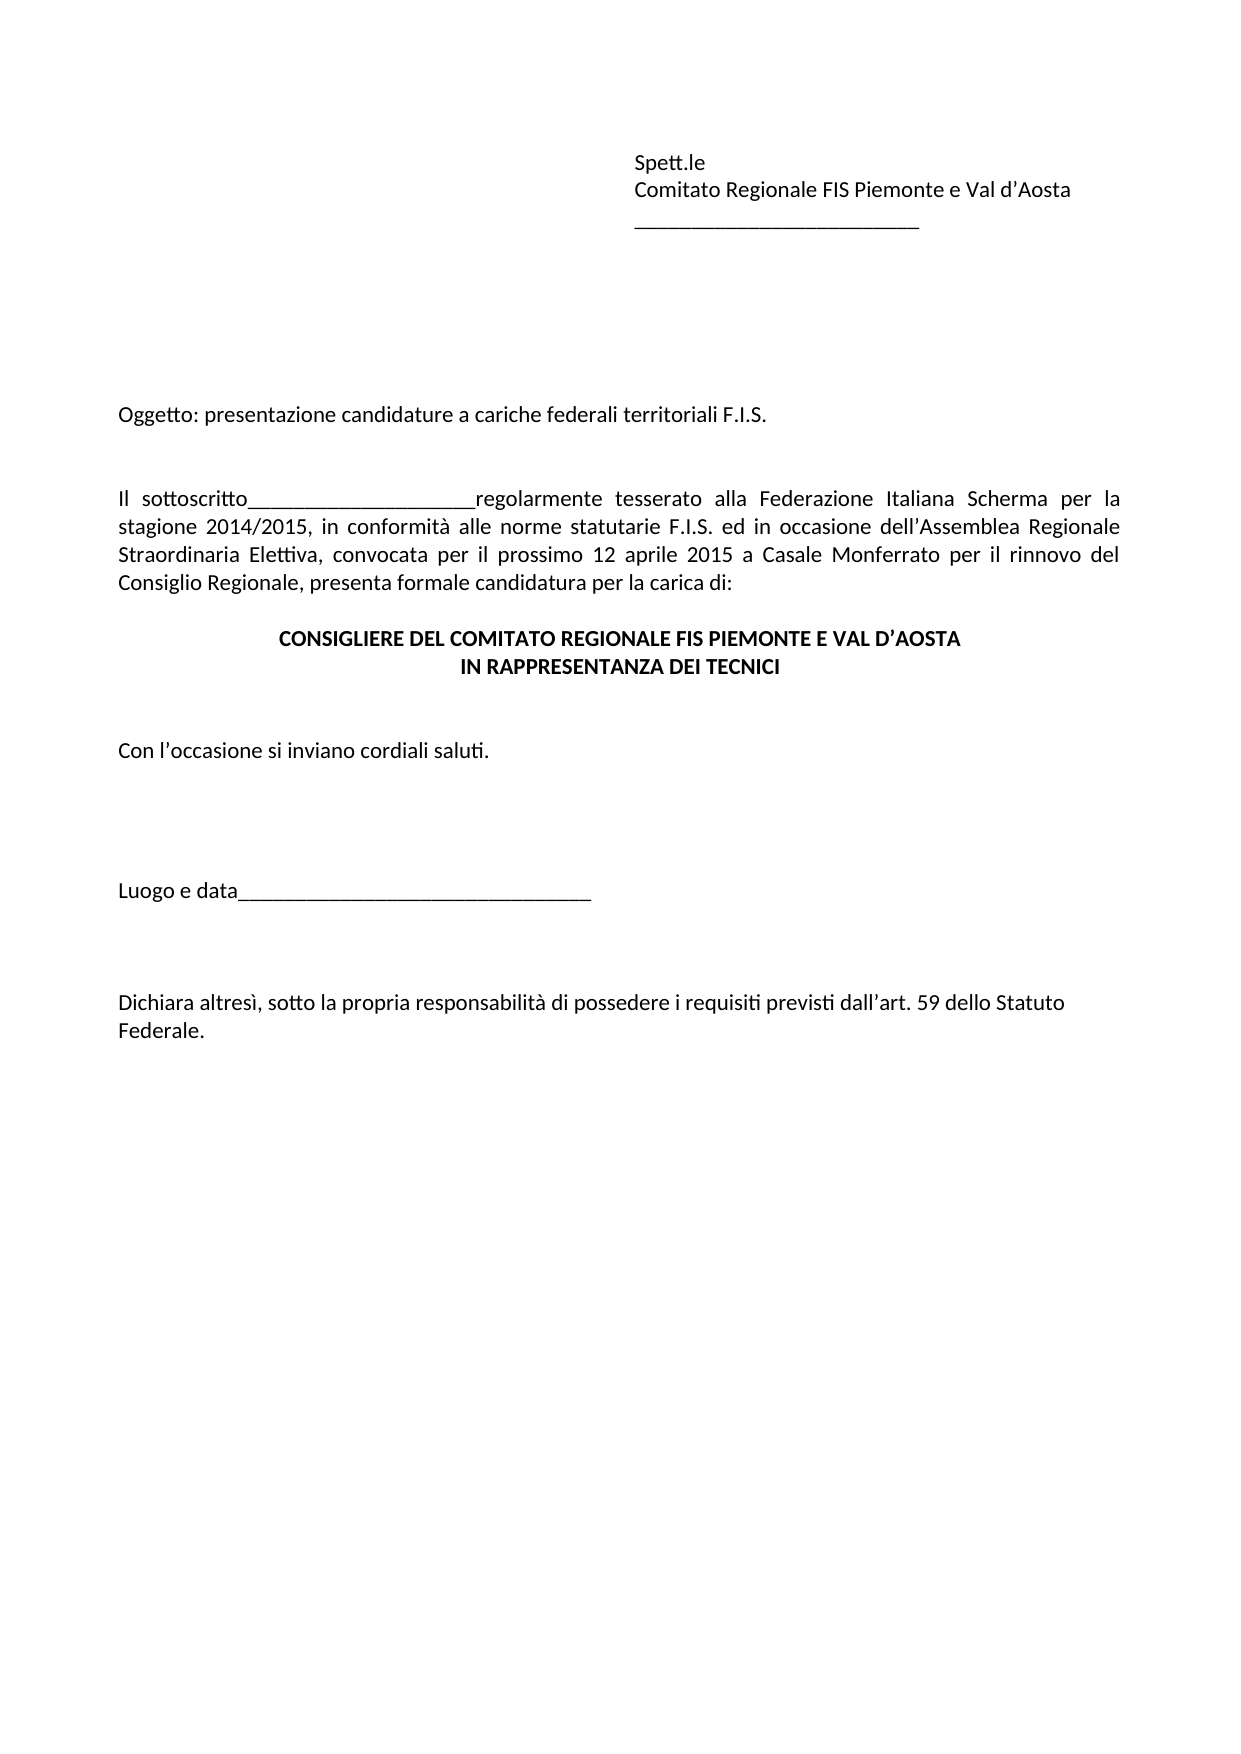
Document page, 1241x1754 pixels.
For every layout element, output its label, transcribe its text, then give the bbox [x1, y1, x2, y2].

text Oggetto: presentazione candidature a cariche federali territoriali F.I.S. [118, 400, 1122, 428]
text CONSIGLIERE DEL COMITATO REGIONALE FIS PIEMONTE E VAL D’AOSTA [118, 624, 1122, 652]
text Luogo e data_______________________________ [118, 876, 1122, 904]
text Dichiara altresì, sotto la propria responsabilità di possedere i requisiti previsti dall’art. 59 dello Statuto Federale. [118, 988, 1122, 1044]
text Con l’occasione si inviano cordiali saluti. [118, 736, 1122, 764]
text _________________________ [118, 204, 1122, 232]
text Comitato Regionale FIS Piemonte e Val d’Aosta [118, 176, 1122, 204]
text Spett.le [118, 148, 1122, 176]
text Il sottoscritto____________________regolarmente tesserato alla Federazione Italiana Scherma per la stagione 2014/2015, in conformità alle norme statutarie F.I.S. ed in occasione dell’Assemblea Regionale Straordinaria Elettiva, convocata per il prossimo 12 aprile 2015 a Casale Monferrato per il rinnovo del Consiglio Regionale, presenta formale candidatura per la carica di: [118, 484, 1122, 596]
text IN RAPPRESENTANZA DEI TECNICI [118, 652, 1122, 680]
